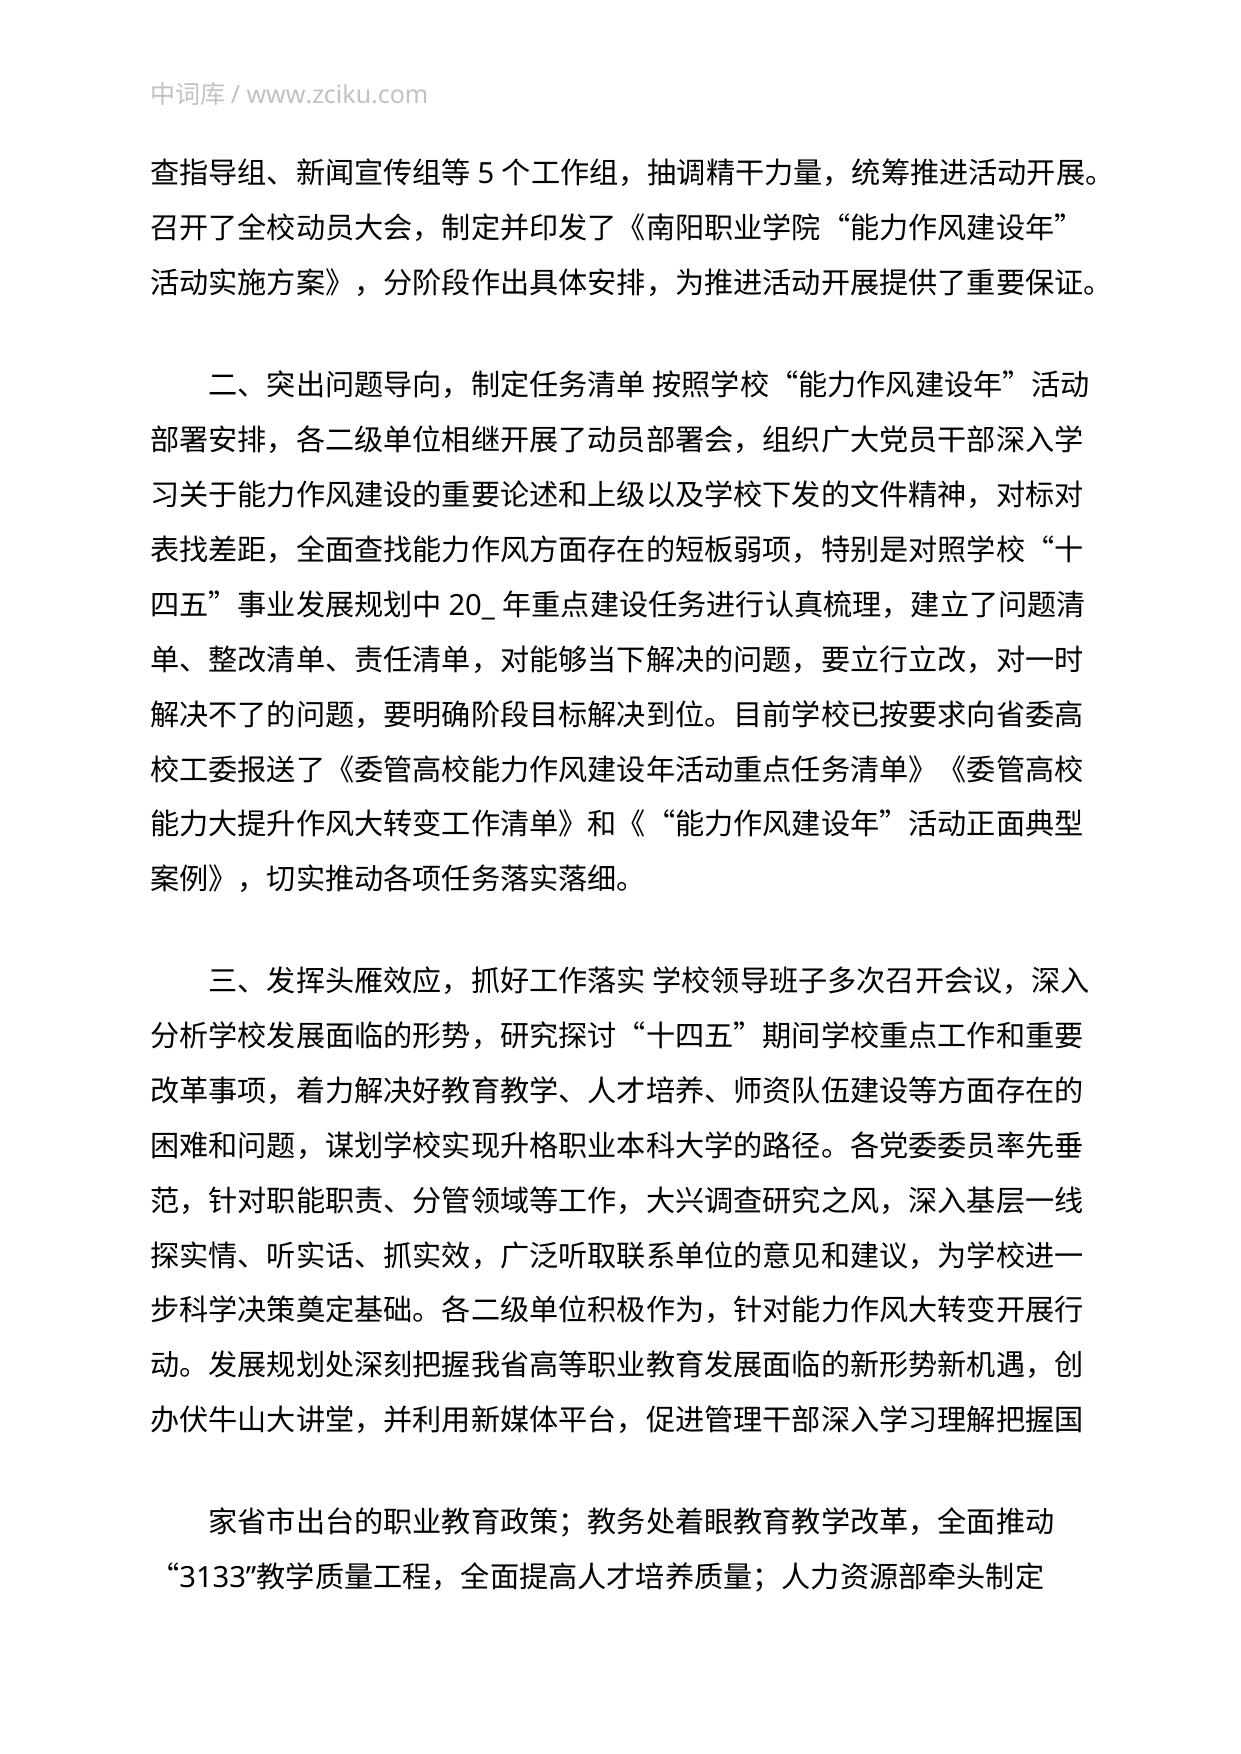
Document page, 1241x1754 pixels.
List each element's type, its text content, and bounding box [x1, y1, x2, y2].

text 二、突出问题导向，制定任务清单 按照学校“能力作风建设年”活动部署安排，各二级单位相继开展了动员部署会，组织广大党员干部深入学习关于能力作风建设的重要论述和上级以及学校下发的文件精神，对标对表找差距，全面查找能力作风方面存在的短板弱项，特别是对照学校“十四五”事业发展规划中 20_ 年重点建设任务进行认真梳理，建立了问题清单、整改清单、责任清单，对能够当下解决的问题，要立行立改，对一时解决不了的问题，要明确阶段目标解决到位。目前学校已按要求向省委高校工委报送了《委管高校能力作风建设年活动重点任务清单》《委管高校能力大提升作风大转变工作清单》和《“能力作风建设年”活动正面典型案例》，切实推动各项任务落实落细。 [150, 362, 1090, 898]
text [150, 150, 1090, 302]
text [150, 1498, 1090, 1596]
text 三、发挥头雁效应，抓好工作落实 学校领导班子多次召开会议，深入分析学校发展面临的形势，研究探讨“十四五”期间学校重点工作和重要改革事项，着力解决好教育教学、人才培养、师资队伍建设等方面存在的困难和问题，谋划学校实现升格职业本科大学的路径。各党委委员率先垂范，针对职能职责、分管领域等工作，大兴调查研究之风，深入基层一线探实情、听实话、抓实效，广泛听取联系单位的意见和建议，为学校进一步科学决策奠定基础。各二级单位积极作为，针对能力作风大转变开展行动。发展规划处深刻把握我省高等职业教育发展面临的新形势新机遇，创办伏牛山大讲堂，并利用新媒体平台，促进管理干部深入学习理解把握国 [150, 958, 1090, 1439]
